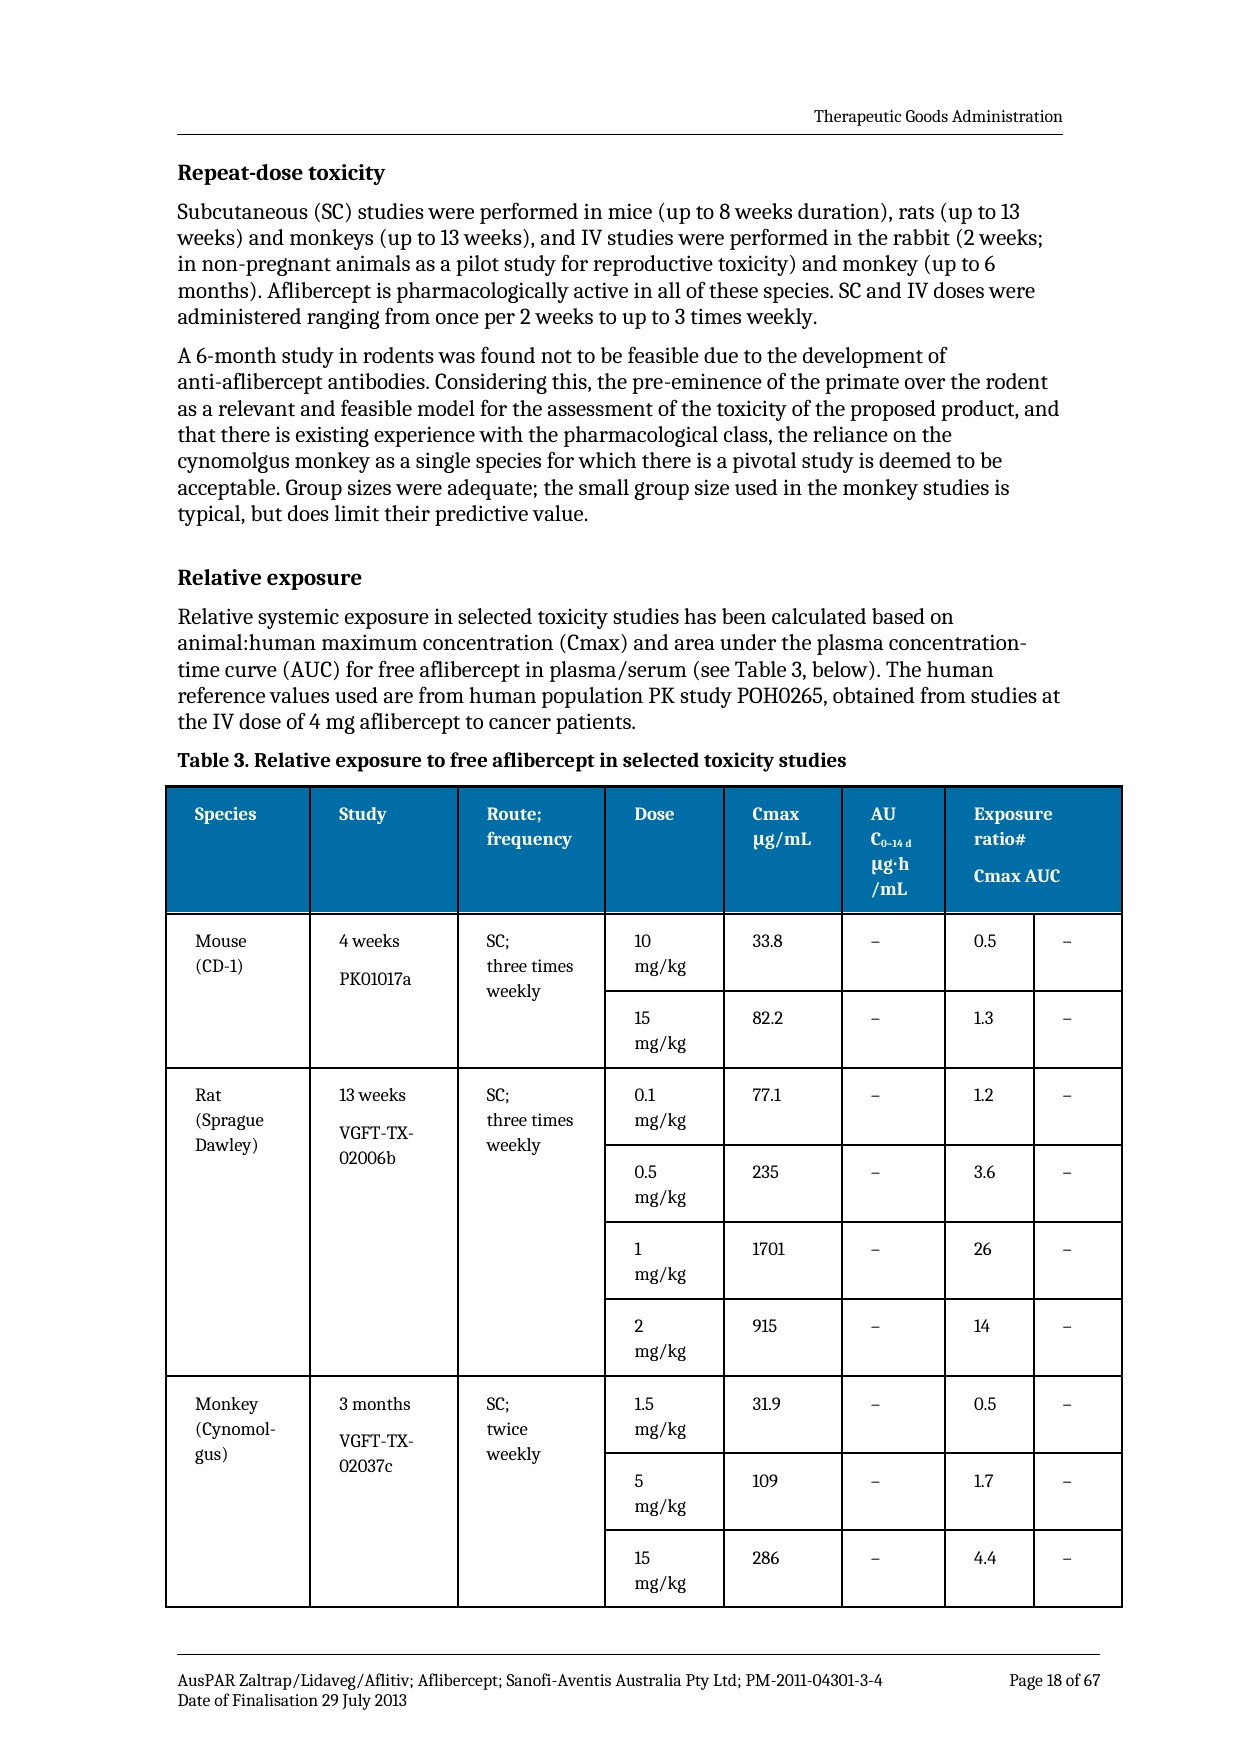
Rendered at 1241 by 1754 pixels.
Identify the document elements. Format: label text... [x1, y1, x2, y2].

table_cell – [843, 1223, 944, 1298]
table_cell 109 [725, 1454, 841, 1529]
table_cell – [843, 1300, 944, 1375]
table_cell Rat (Sprague Dawley) [167, 1069, 309, 1375]
title Table 3. Relative exposure to free aflibercept in selected toxicity studies [177, 748, 1063, 773]
table_cell – [843, 1454, 944, 1529]
table_cell 1701 [725, 1223, 841, 1298]
table_header Route; frequency [459, 788, 604, 912]
table_cell 0.5 mg/kg [606, 1146, 723, 1221]
table_cell 0.5 [946, 915, 1033, 989]
table_cell 82.2 [725, 992, 841, 1067]
text A 6-month study in rodents was found not to be feasible due to the development of anti-aflibercept antibodies. Considering this, the pre-eminence of the primate over the rodent as a relevant and feasible model for the assessment of the toxicity of the proposed product, and that there is existing experience with the pharmacological class, the reliance on the cynomolgus monkey as a single species for which there is a pivotal study is deemed to be acceptable. Group sizes were adequate; the small group size used in the monkey studies is typical, but does limit their predictive value. [177, 343, 1063, 527]
text Relative systemic exposure in selected toxicity studies has been calculated based on animal:human maximum concentration (Cmax) and area under the plasma concentration-time curve (AUC) for free aflibercept in plasma/serum (see Table 3, below). The human reference values used are from human population PK study POH0265, obtained from studies at the IV dose of 4 mg aflibercept to cancer patients. [177, 604, 1063, 735]
table_header Cmax μg/mL [725, 788, 841, 912]
table_cell 33.8 [725, 915, 841, 989]
table_header Dose [606, 788, 723, 912]
table_cell 1 mg/kg [606, 1223, 723, 1298]
table_header Species [167, 788, 309, 912]
table_header Study [311, 788, 457, 912]
table_cell 15 mg/kg [606, 1531, 723, 1606]
table_cell Mouse (CD-1) [167, 915, 309, 1067]
table_cell 0.1 mg/kg [606, 1069, 723, 1144]
table_cell 13 weeks VGFT-TX-02006b [311, 1069, 457, 1375]
table_cell – [843, 1069, 944, 1144]
table_cell – [843, 915, 944, 989]
table_cell 26 [946, 1223, 1033, 1298]
subtitle Relative exposure [177, 565, 1063, 591]
table_cell 286 [725, 1531, 841, 1606]
table_cell SC; three times weekly [459, 915, 604, 1067]
table_cell 5 mg/kg [606, 1454, 723, 1529]
table_cell 1.5 mg/kg [606, 1377, 723, 1452]
table_cell 235 [725, 1146, 841, 1221]
table_cell – [1035, 1223, 1121, 1298]
table_cell – [1035, 1146, 1121, 1221]
table_cell – [1035, 1531, 1121, 1606]
table_header AUC0–14 d μg∙h/mL [843, 788, 944, 912]
table_cell – [843, 1146, 944, 1221]
table_cell – [843, 1531, 944, 1606]
table_header Exposure ratio# Cmax AUC [946, 788, 1121, 912]
table_cell – [1035, 1300, 1121, 1375]
table_cell 10 mg/kg [606, 915, 723, 989]
table_cell 14 [946, 1300, 1033, 1375]
table_cell – [1035, 1069, 1121, 1144]
table_cell – [843, 992, 944, 1067]
table_cell 1.3 [946, 992, 1033, 1067]
table_cell 1.7 [946, 1454, 1033, 1529]
table_cell SC; three times weekly [459, 1069, 604, 1375]
table_cell – [1035, 915, 1121, 989]
text Subcutaneous (SC) studies were performed in mice (up to 8 weeks duration), rats (up to 13 weeks) and monkeys (up to 13 weeks), and IV studies were performed in the rabbit (2 weeks; in non-pregnant animals as a pilot study for reproductive toxicity) and monkey (up to 6 months). Aflibercept is pharmacologically active in all of these species. SC and IV doses were administered ranging from once per 2 weeks to up to 3 times weekly. [177, 198, 1063, 330]
table_cell – [1035, 1454, 1121, 1529]
table_cell 4 weeks PK01017a [311, 915, 457, 1067]
table_cell Monkey (Cynomol-gus) [167, 1377, 309, 1606]
table_cell – [1035, 992, 1121, 1067]
table_cell 15 mg/kg [606, 992, 723, 1067]
table_cell 2 mg/kg [606, 1300, 723, 1375]
table_cell 1.2 [946, 1069, 1033, 1144]
table_cell 3 months VGFT-TX-02037c [311, 1377, 457, 1606]
subtitle Repeat-dose toxicity [177, 160, 1063, 186]
table_cell 77.1 [725, 1069, 841, 1144]
table_cell – [1035, 1377, 1121, 1452]
table_cell 4.4 [946, 1531, 1033, 1606]
table_cell 3.6 [946, 1146, 1033, 1221]
table_cell SC; twice weekly [459, 1377, 604, 1606]
table_cell – [843, 1377, 944, 1452]
table_cell 915 [725, 1300, 841, 1375]
table_cell 0.5 [946, 1377, 1033, 1452]
table_cell 31.9 [725, 1377, 841, 1452]
